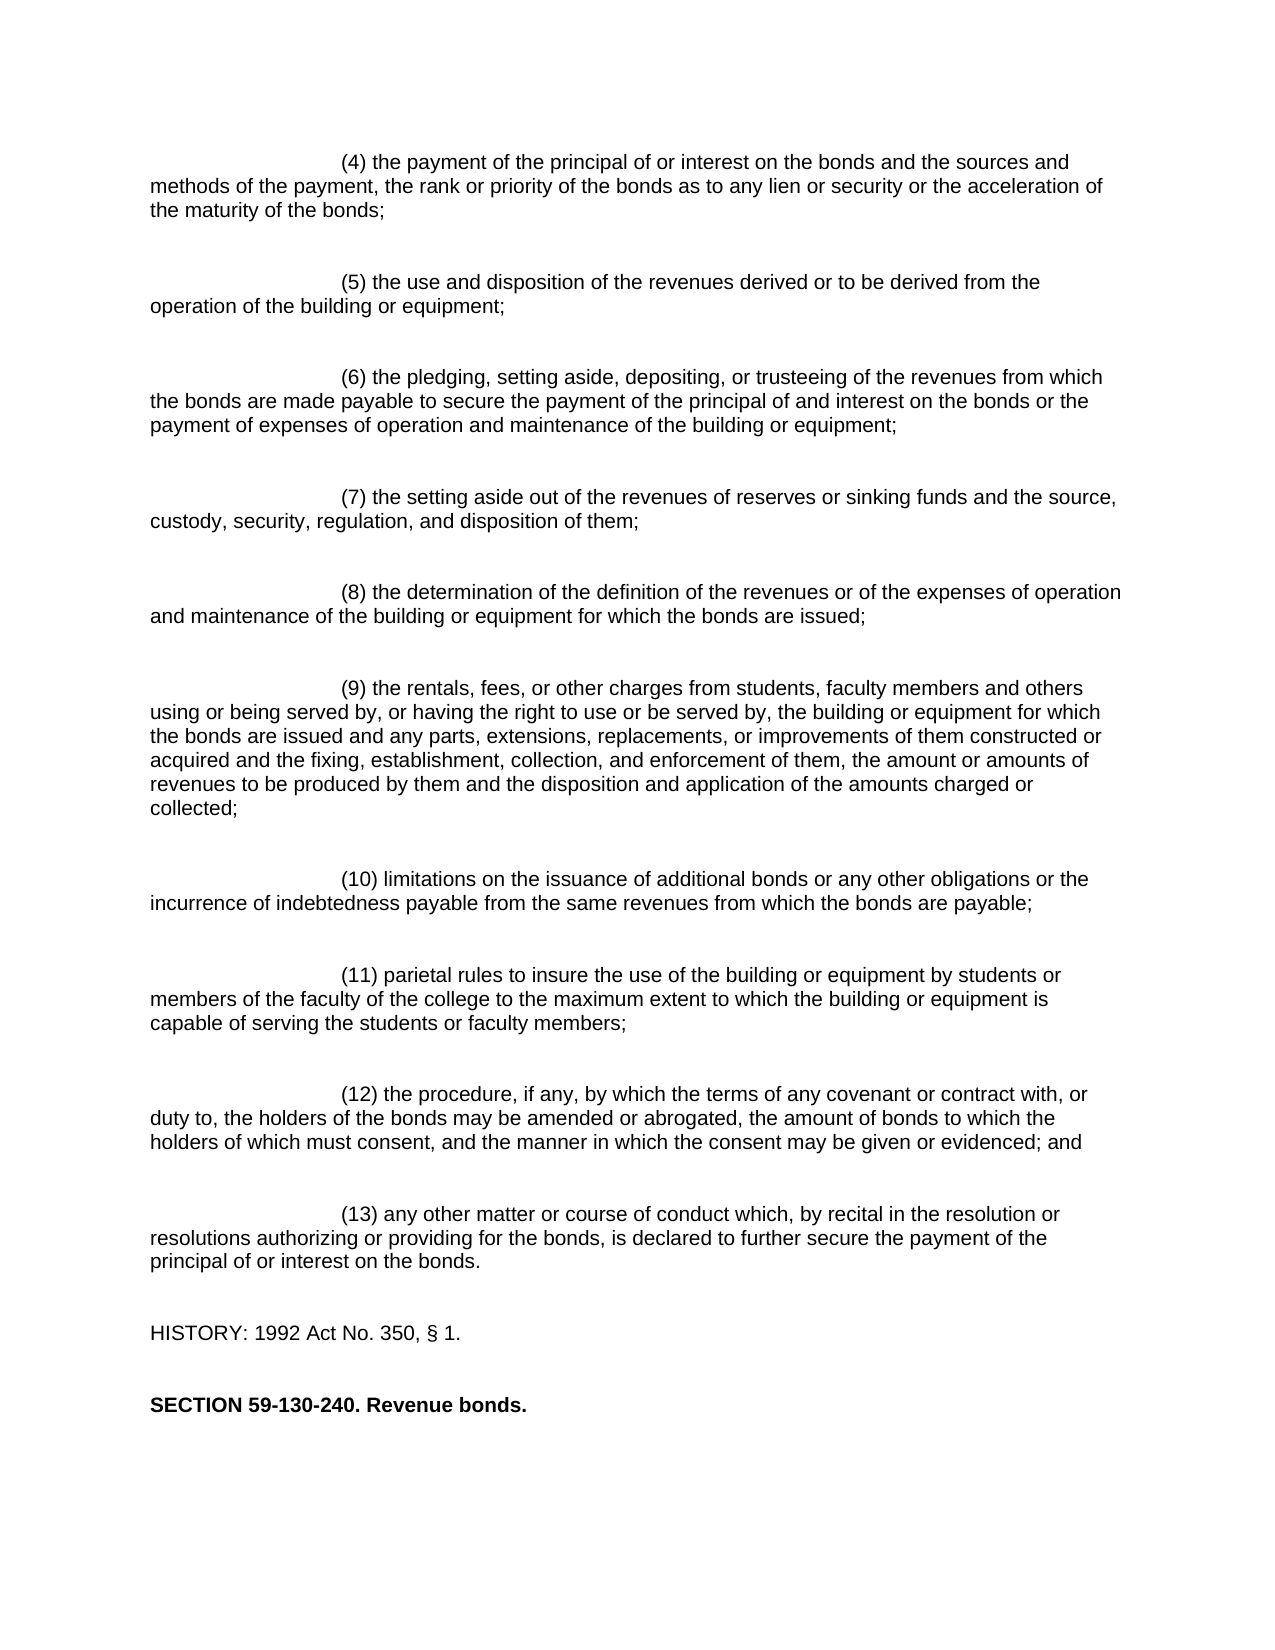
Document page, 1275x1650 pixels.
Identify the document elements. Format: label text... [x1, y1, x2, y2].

text (13) any other matter or course of conduct which, by recital in the resolution or resolutions authorizing or providing for the bonds, is declared to further secure the payment of the principal of or interest on the bonds. [150, 1201, 1125, 1297]
text (7) the setting aside out of the revenues of reserves or sinking funds and the source, custody, security, regulation, and disposition of them; [150, 484, 1125, 556]
text (11) parietal rules to insure the use of the building or equipment by students or members of the faculty of the college to the maximum extent to which the building or equipment is capable of serving the students or faculty members; [150, 962, 1125, 1058]
text (5) the use and disposition of the revenues derived or to be derived from the operation of the building or equipment; [150, 269, 1125, 341]
text (12) the procedure, if any, by which the terms of any covenant or contract with, or duty to, the holders of the bonds may be amended or abrogated, the amount of bonds to which the holders of which must consent, and the manner in which the consent may be given or evidenced; and [150, 1082, 1125, 1177]
text (6) the pledging, setting aside, depositing, or trusteeing of the revenues from which the bonds are made payable to secure the payment of the principal of and interest on the bonds or the payment of expenses of operation and maintenance of the building or equipment; [150, 365, 1125, 461]
text (9) the rentals, fees, or other charges from students, faculty members and others using or being served by, or having the right to use or be served by, the building or equipment for which the bonds are issued and any parts, extensions, replacements, or improvements of them constructed or acquired and the fixing, establishment, collection, and enforcement of them, the amount or amounts of revenues to be produced by them and the disposition and application of the amounts charged or collected; [150, 676, 1125, 843]
text (4) the payment of the principal of or interest on the bonds and the sources and methods of the payment, the rank or priority of the bonds as to any lien or security or the acceleration of the maturity of the bonds; [150, 150, 1125, 246]
text HISTORY: 1992 Act No. 350, § 1. [150, 1321, 1125, 1368]
text (10) limitations on the issuance of additional bonds or any other obligations or the incurrence of indebtedness payable from the same revenues from which the bonds are payable; [150, 867, 1125, 938]
text SECTION 59-130-240. Revenue bonds. [150, 1392, 1125, 1440]
text (8) the determination of the definition of the revenues or of the expenses of operation and maintenance of the building or equipment for which the bonds are issued; [150, 580, 1125, 652]
